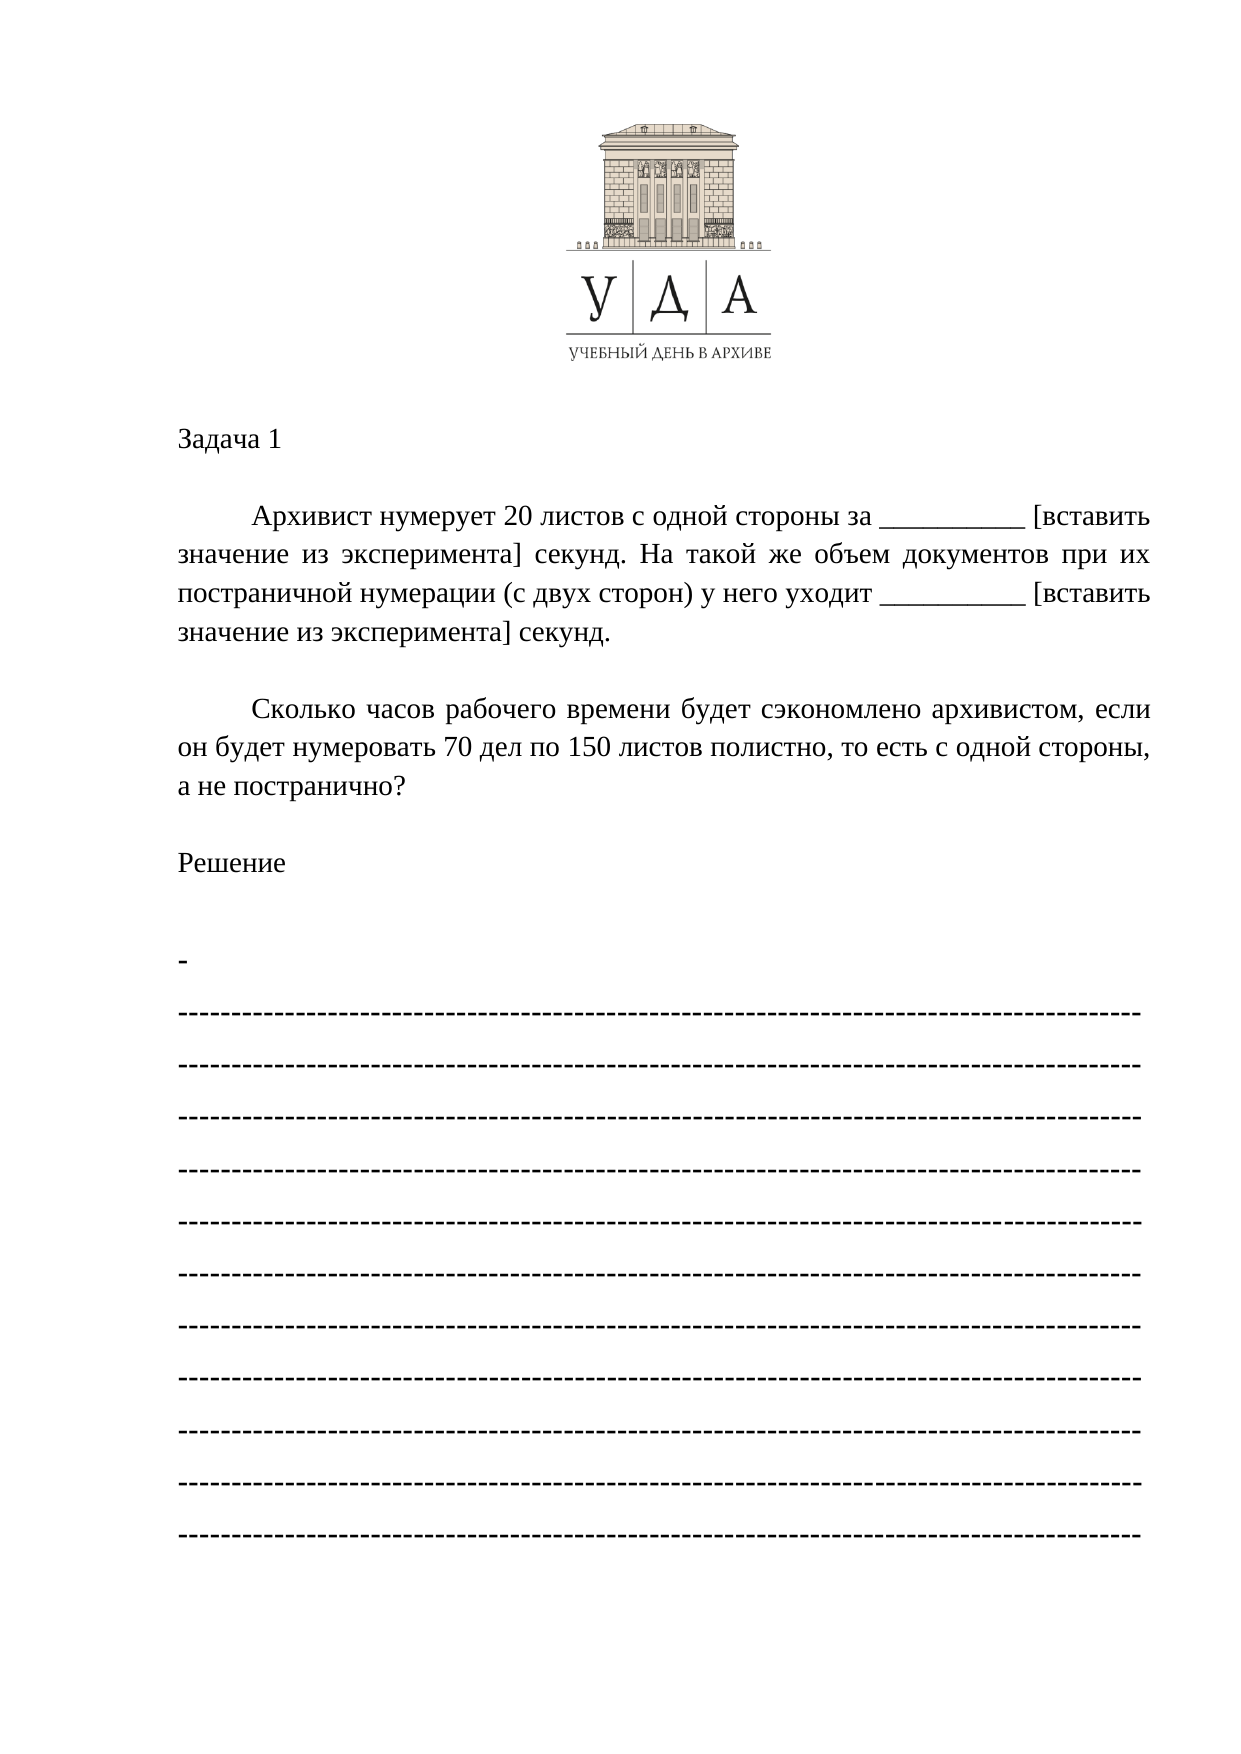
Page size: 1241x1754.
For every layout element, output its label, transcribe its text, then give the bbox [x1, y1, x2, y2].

text Сколько часов рабочего времени будет сэкономлено архивистом, если он будет нумеровать 70 дел по 150 листов полистно, то есть с одной стороны, а не постранично? [177, 691, 1152, 801]
text Задача 1 [177, 421, 1152, 454]
text Решение [177, 845, 1152, 878]
picture [537, 118, 792, 373]
text Архивист нумерует 20 листов с одной стороны за __________ [вставить значение из эксперимента] секунд. На такой же объем документов при их постраничной нумерации (с двух сторон) у него уходит __________ [вставить значение из эксперимента] секунд. [177, 498, 1152, 647]
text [177, 936, 1152, 1555]
